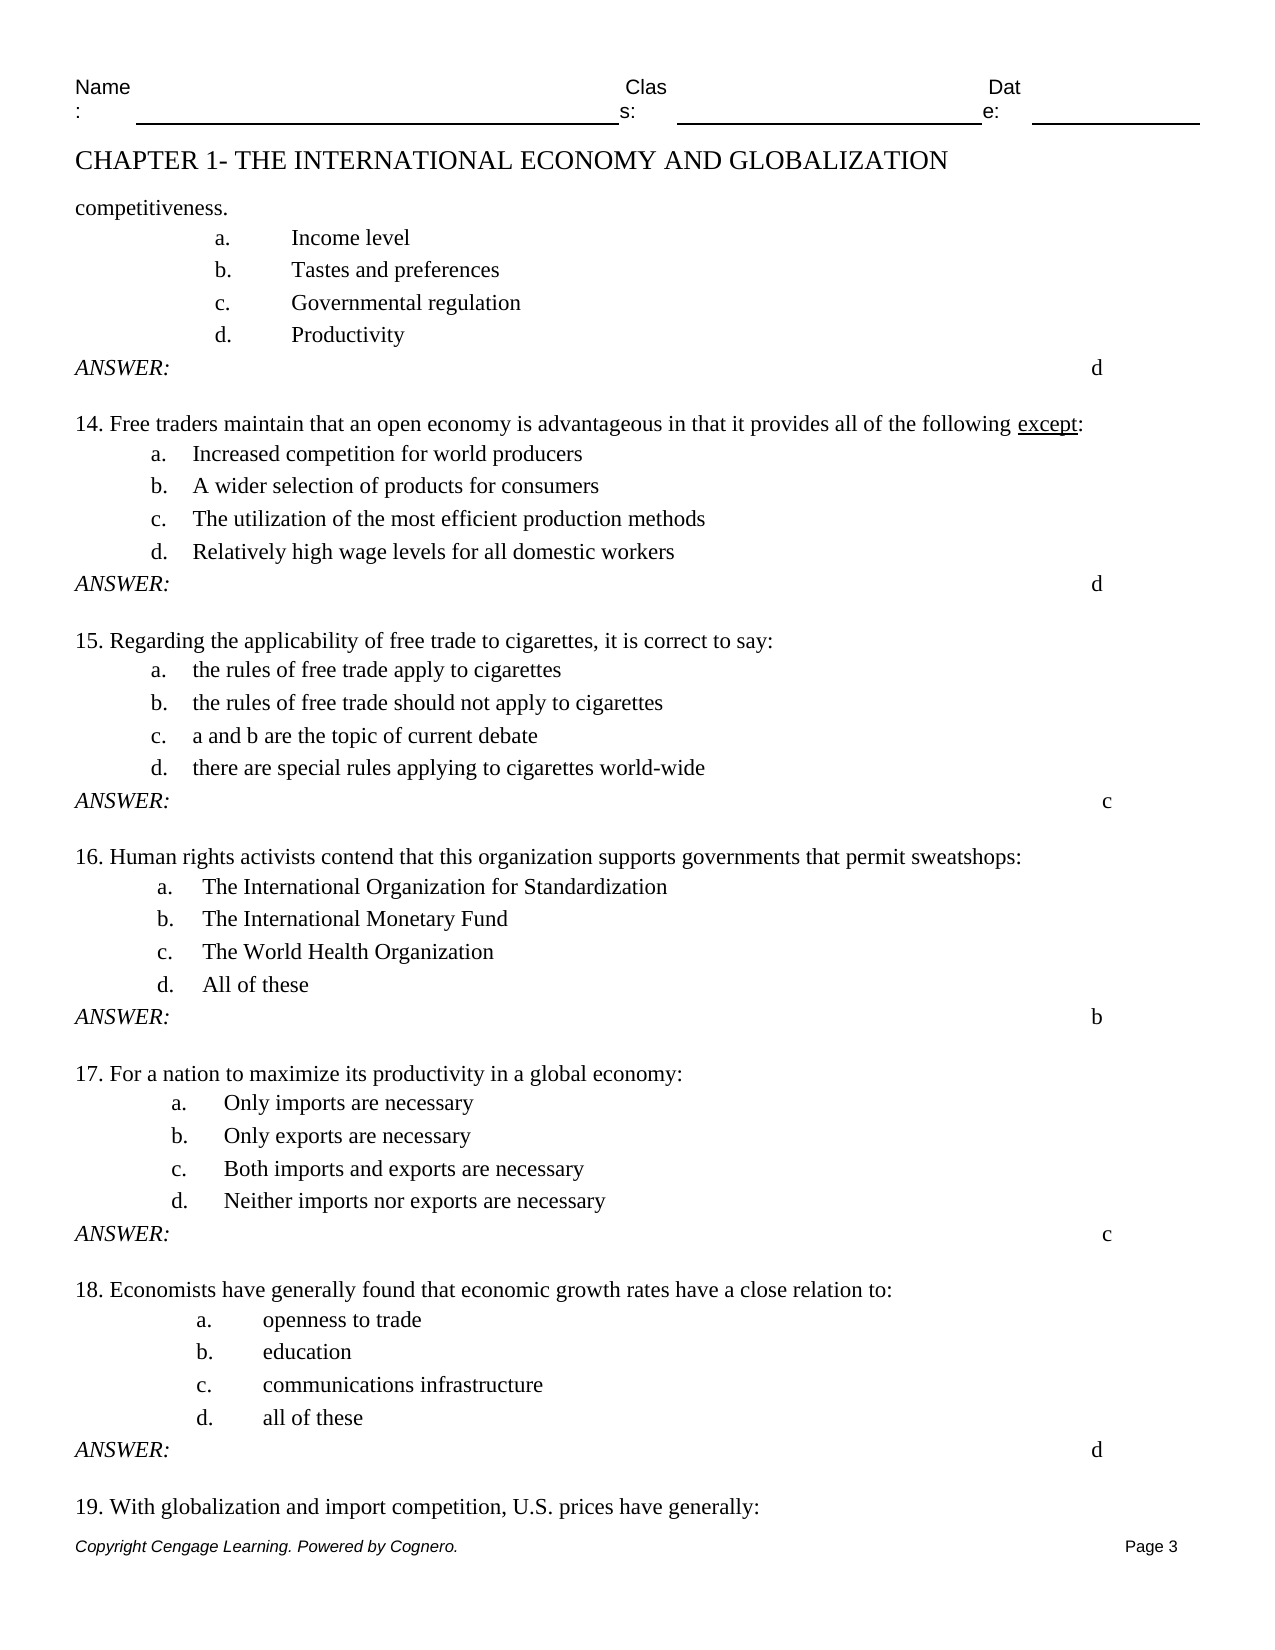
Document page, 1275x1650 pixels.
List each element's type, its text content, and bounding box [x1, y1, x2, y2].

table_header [75, 1493, 1200, 1519]
table_header 17. For a nation to maximize its productivity in a global economy: [75, 1060, 1200, 1249]
table_header 18. Economists have generally found that economic growth rates have a close relation to: [75, 1276, 1200, 1466]
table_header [75, 194, 1200, 383]
table_header 14. Free traders maintain that an open economy is advantageous in that it provides all of the following except: [75, 411, 1200, 600]
table_header 16. Human rights activists contend that this organization supports governments that permit sweatshops: [75, 844, 1200, 1033]
table_header 15. Regarding the applicability of free trade to cigarettes, it is correct to say: [75, 627, 1200, 816]
